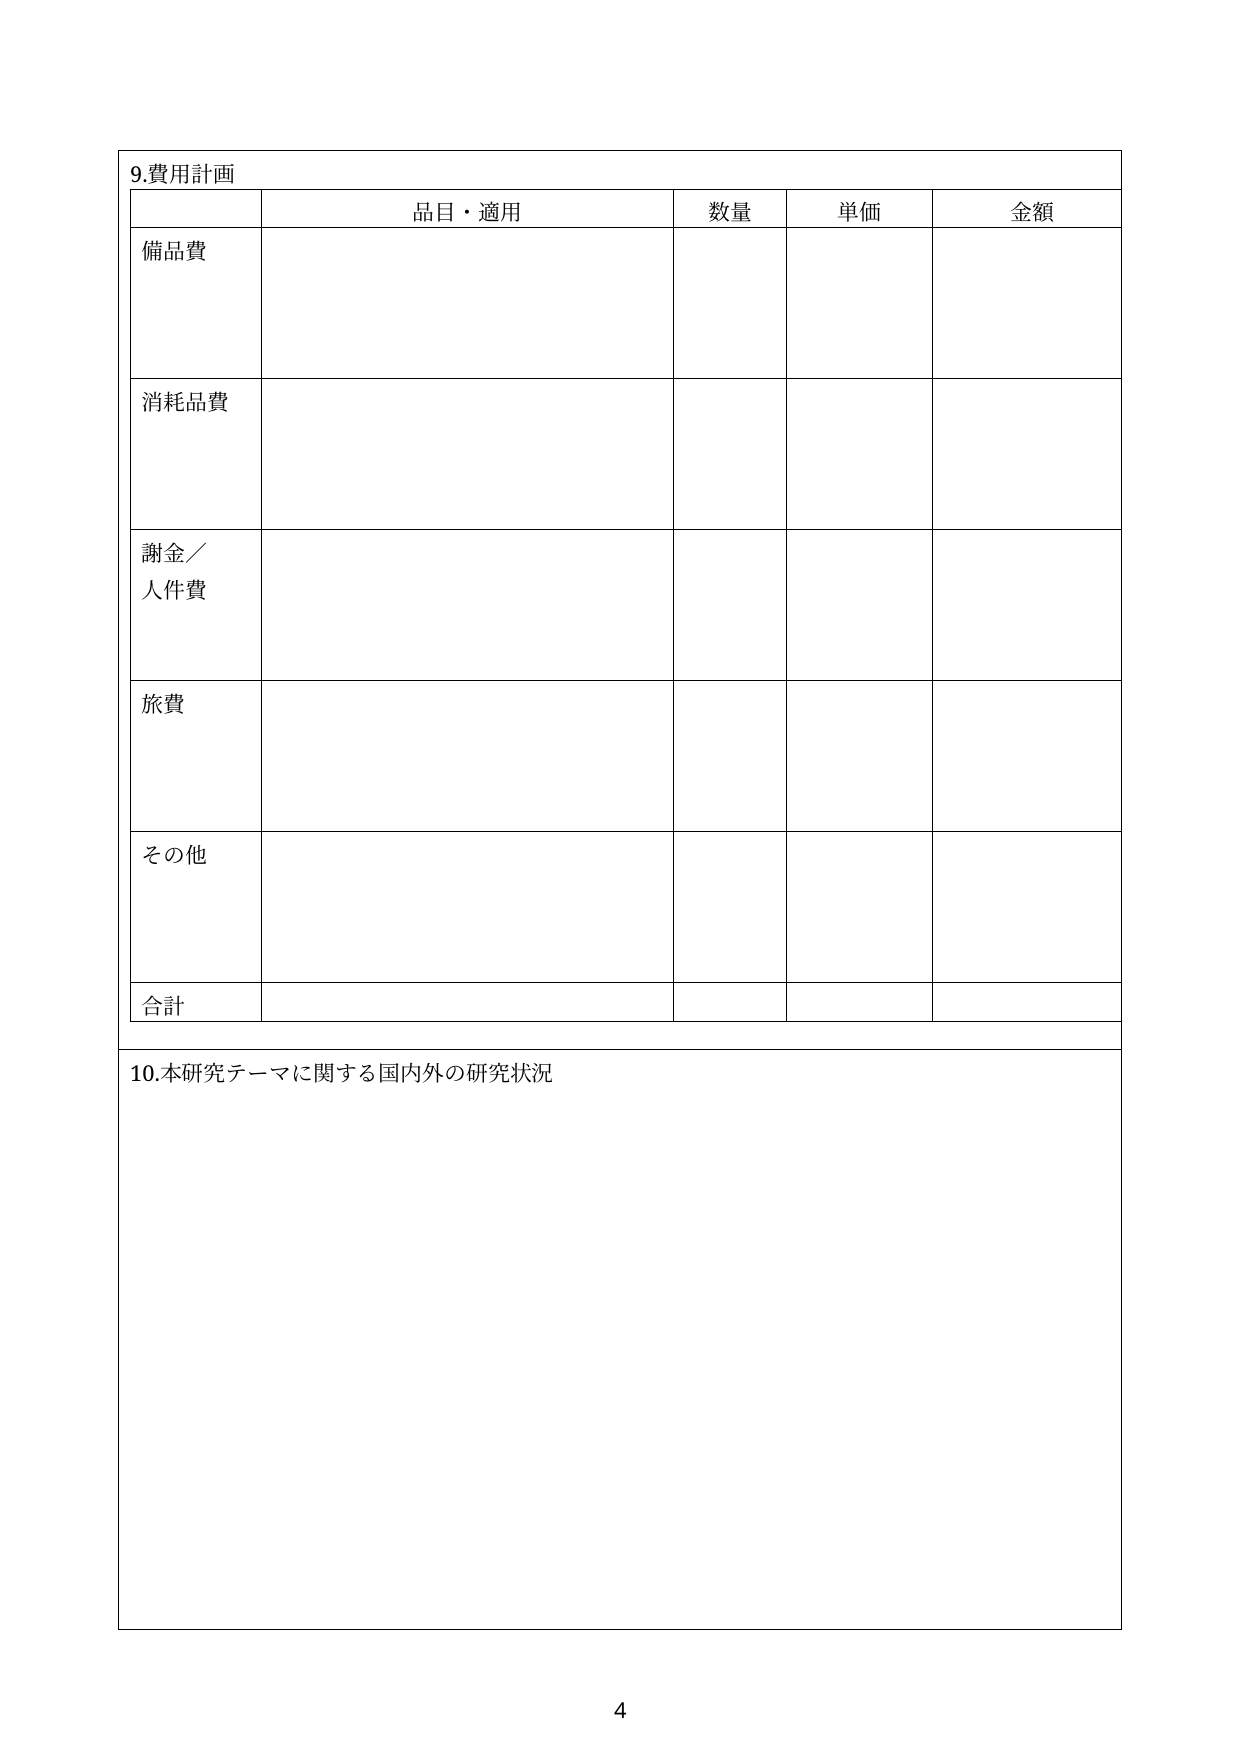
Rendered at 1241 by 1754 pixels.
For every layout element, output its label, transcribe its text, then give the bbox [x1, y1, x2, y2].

table_cell 9.費用計画 [119, 151, 1121, 1049]
table_cell 10.本研究テーマに関する国内外の研究状況 [119, 1050, 1121, 1629]
